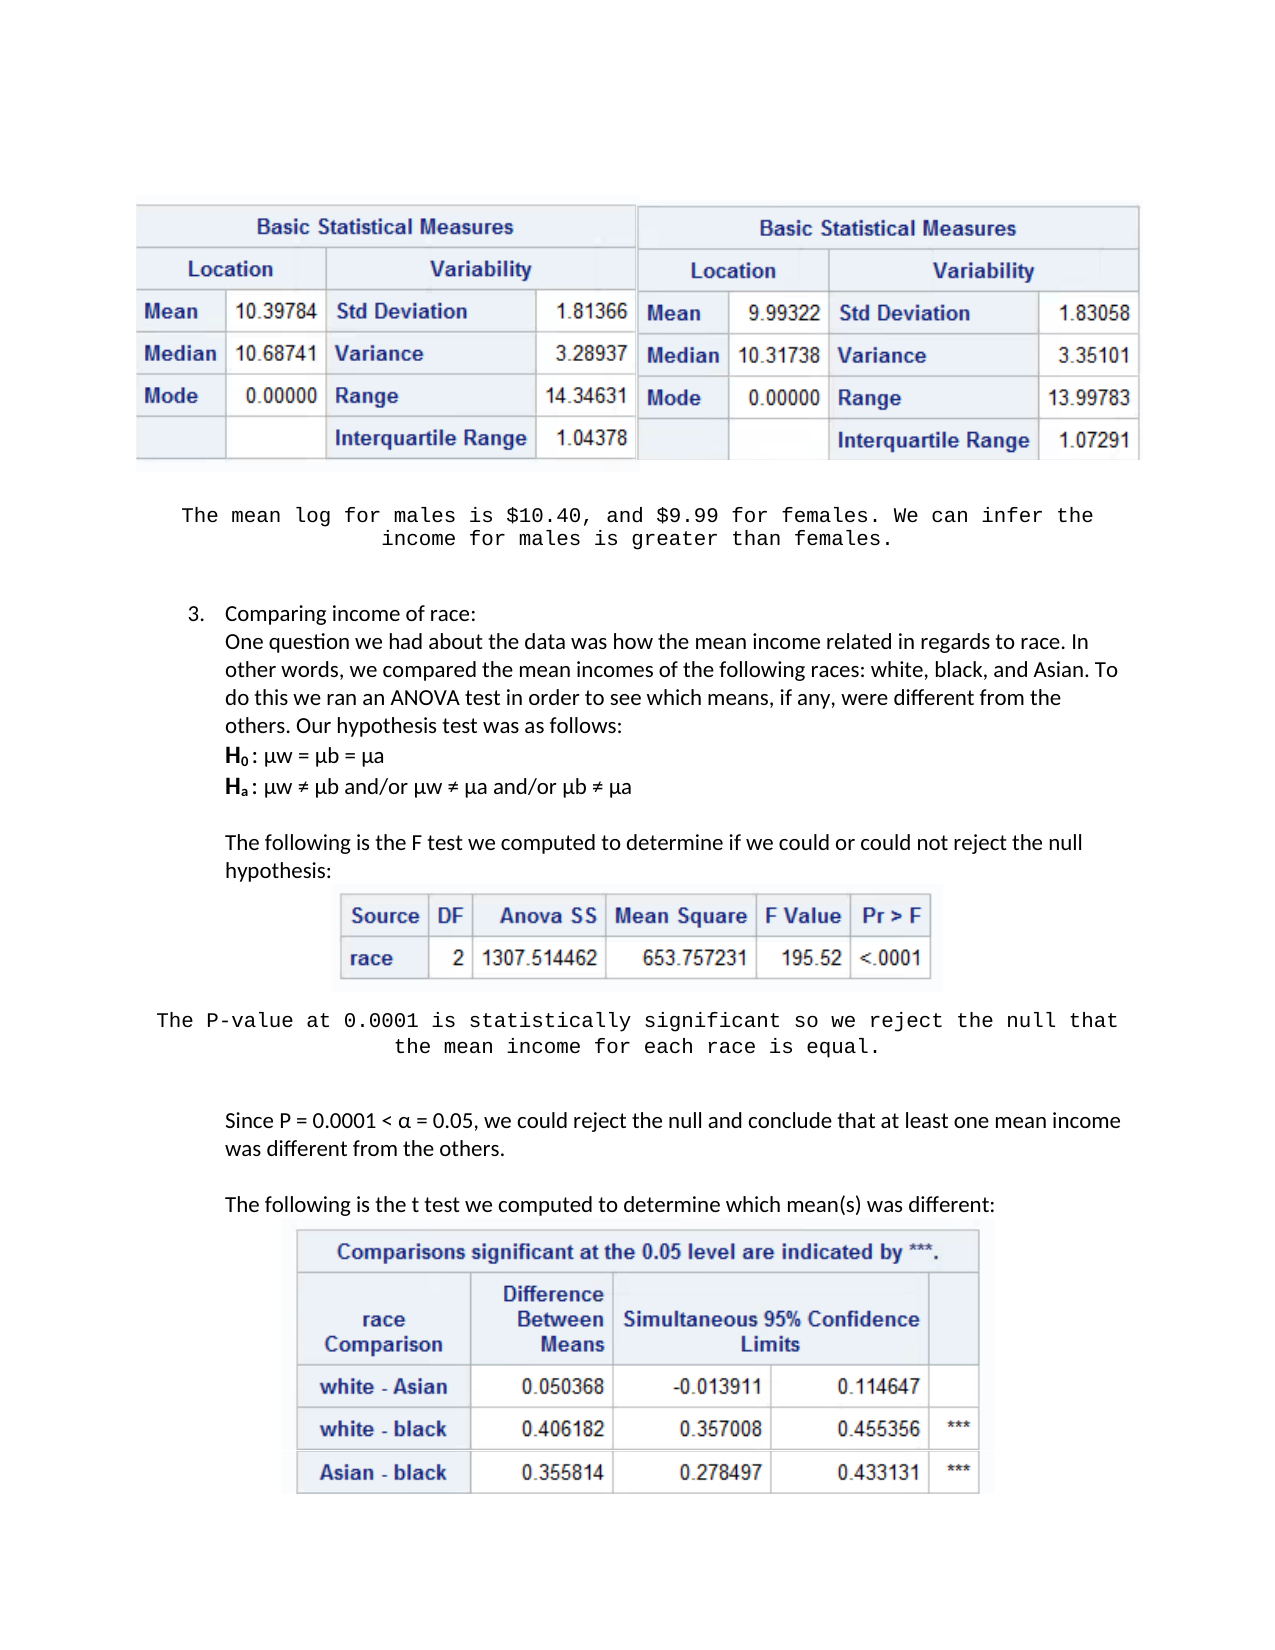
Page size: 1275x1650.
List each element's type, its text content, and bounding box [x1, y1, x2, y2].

text The P-value at 0.0001 is statistically significant so we reject the null that the mean income for each race is equal. [150, 1010, 1125, 1059]
text The mean log for males is $10.40, and $9.99 for females. We can infer the income for males is greater than females. [894, 505, 1125, 552]
text The mean log for males is $10.40, and $9.99 for females. We can infer the income for males is greater than females. [150, 505, 381, 552]
text One question we had about the data was how the mean income related in regards to race. In other words, we compared the mean incomes of the following races: white, black, and Asian. To do this we ran an ANOVA test in order to see which means, if any, were different from the others. Our hypothesis test was as follows: [225, 627, 1125, 739]
text The following is the F test we computed to determine if we could or could not reject the null hypothesis: [225, 828, 1125, 884]
picture [136, 195, 1143, 472]
text The following is the t test we computed to determine which mean(s) was different: [150, 1190, 1125, 1218]
picture [281, 1218, 994, 1450]
text Ha : μw ≠ μb and/or μw ≠ μa and/or μb ≠ μa [150, 770, 1125, 800]
list Comparing income of race: [187, 599, 1125, 627]
text H0 : μw = μb = μa [150, 739, 1125, 770]
picture [281, 1451, 994, 1494]
text Since P = 0.0001 < α = 0.05, we could reject the null and conclude that at least one mean income was different from the others. [225, 1106, 1125, 1162]
picture [331, 884, 944, 992]
